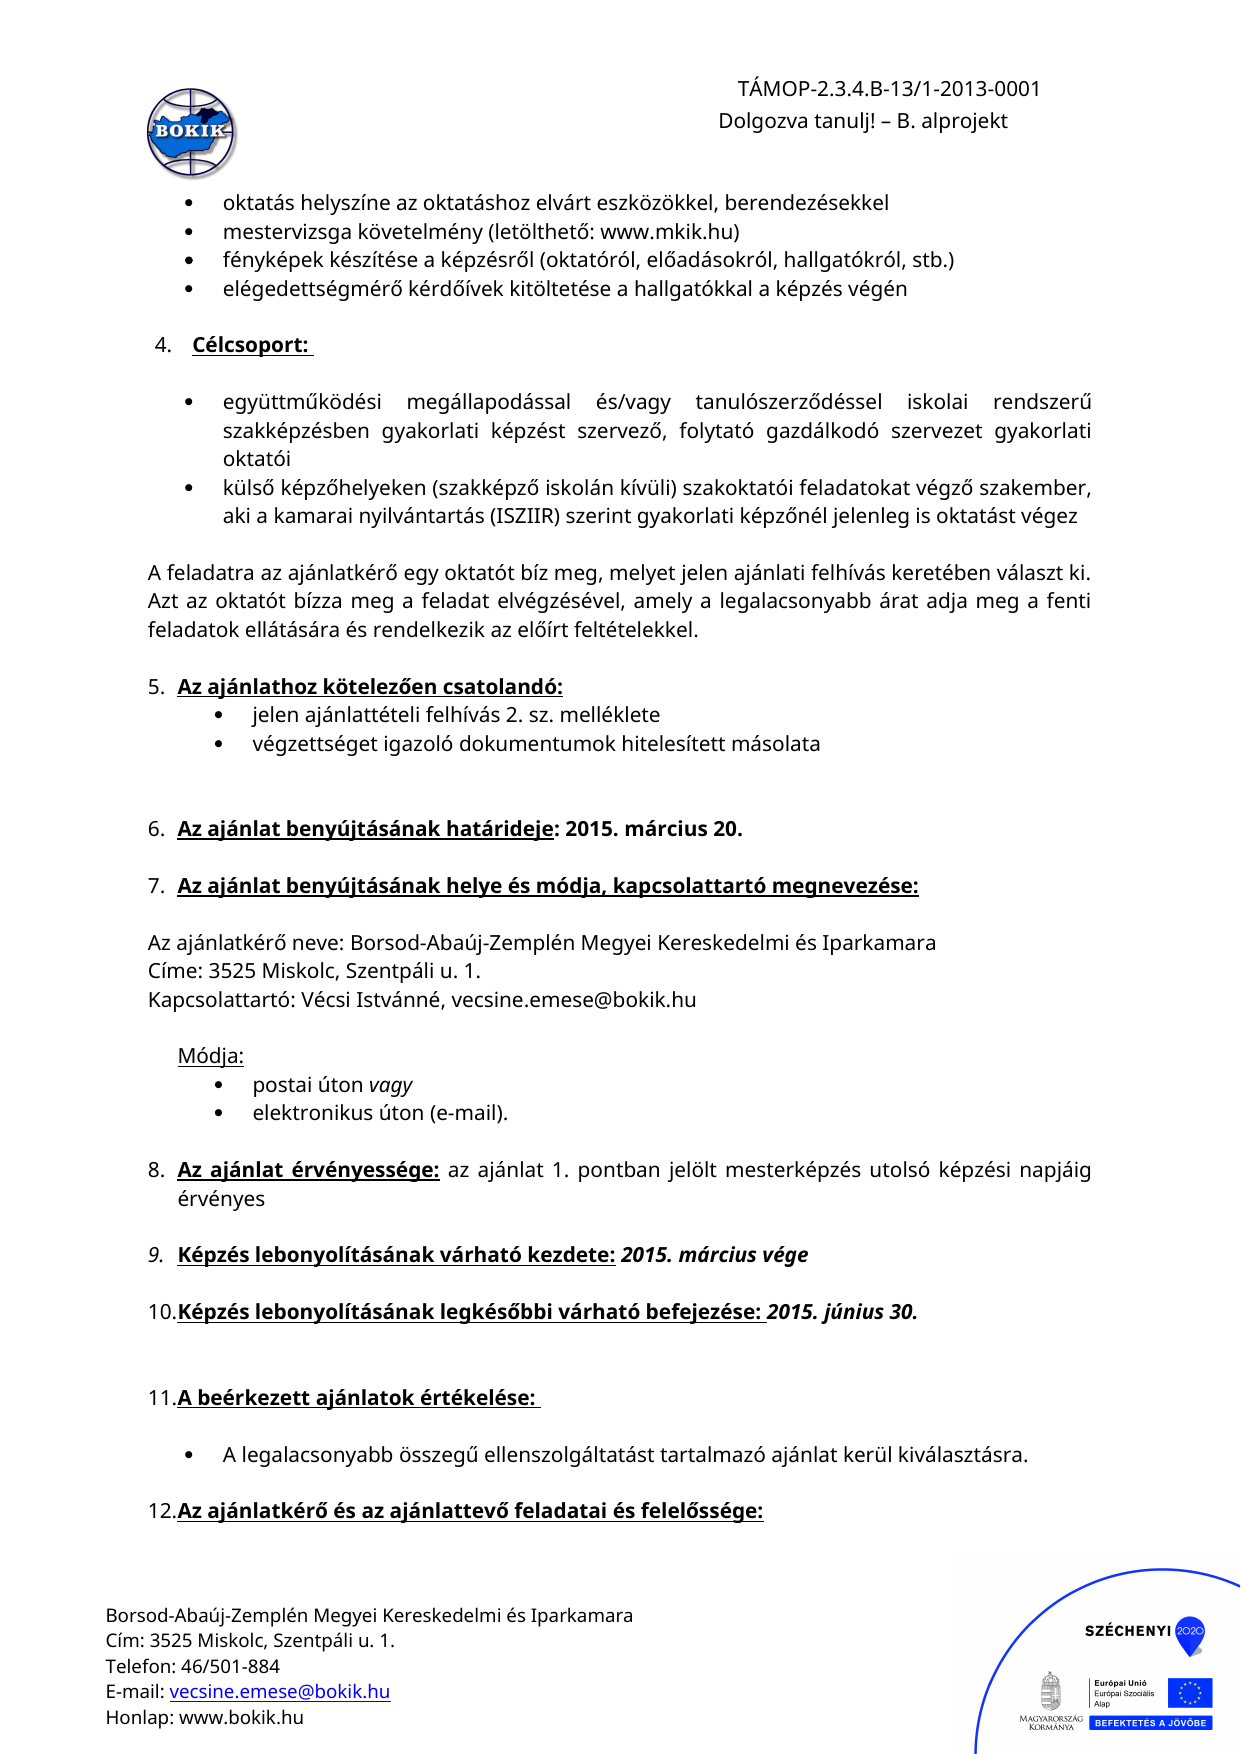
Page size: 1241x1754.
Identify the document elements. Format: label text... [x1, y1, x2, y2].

list Képzés lebonyolításának legkésőbbi várható befejezése: 2015. június 30. [148, 1297, 1093, 1326]
list Célcsoport: [154, 331, 1093, 359]
list végzettséget igazoló dokumentumok hitelesített másolata [215, 729, 1093, 757]
list Az ajánlatkérő és az ajánlattevő feladatai és felelőssége: [148, 1497, 1093, 1525]
list együttműködési megállapodással és/vagy tanulószerződéssel iskolai rendszerű szakképzésben gyakorlati képzést szervező, folytató gazdálkodó szervezet gyakorlati oktatói [185, 387, 1093, 473]
list oktatás helyszíne az oktatáshoz elvárt eszközökkel, berendezésekkel [185, 188, 1093, 217]
list Az ajánlat benyújtásának helye és módja, kapcsolattartó megnevezése: [148, 871, 1093, 899]
text Módja: [177, 1042, 1093, 1070]
list elégedettségmérő kérdőívek kitöltetése a hallgatókkal a képzés végén [185, 274, 1093, 302]
list Az ajánlat benyújtásának határideje: 2015. március 20. [148, 814, 1093, 842]
list Képzés lebonyolításának várható kezdete: 2015. március vége [148, 1241, 1093, 1269]
list elektronikus úton (e-mail). [215, 1098, 1093, 1127]
text Címe: 3525 Miskolc, Szentpáli u. 1. [148, 956, 1093, 985]
picture [136, 78, 245, 188]
list Az ajánlat érvényessége: az ajánlat 1. pontban jelölt mesterképzés utolsó képzési napjáig érvényes [148, 1155, 1093, 1212]
list fényképek készítése a képzésről (oktatóról, előadásokról, hallgatókról, stb.) [185, 245, 1093, 274]
text Az ajánlatkérő neve: Borsod-Abaúj-Zemplén Megyei Kereskedelmi és Iparkamara [148, 928, 1093, 956]
list postai úton vagy [215, 1070, 1093, 1098]
list jelen ajánlattételi felhívás 2. sz. melléklete [215, 700, 1093, 729]
list mestervizsga követelmény (letölthető: www.mkik.hu) [185, 217, 1093, 245]
list Az ajánlathoz kötelezően csatolandó: [148, 672, 1093, 700]
list A legalacsonyabb összegű ellenszolgáltatást tartalmazó ajánlat kerül kiválasztásra. [185, 1440, 1093, 1468]
picture [949, 1553, 1241, 1754]
text A feladatra az ajánlatkérő egy oktatót bíz meg, melyet jelen ajánlati felhívás keretében választ ki. Azt az oktatót bízza meg a feladat elvégzésével, amely a legalacsonyabb árat adja meg a fenti feladatok ellátására és rendelkezik az előírt feltételekkel. [148, 558, 1093, 643]
list A beérkezett ajánlatok értékelése: [148, 1383, 1093, 1411]
list külső képzőhelyeken (szakképző iskolán kívüli) szakoktatói feladatokat végző szakember, aki a kamarai nyilvántartás (ISZIIR) szerint gyakorlati képzőnél jelenleg is oktatást végez [185, 473, 1093, 530]
text Kapcsolattartó: Vécsi Istvánné, vecsine.emese@bokik.hu [148, 985, 1093, 1013]
